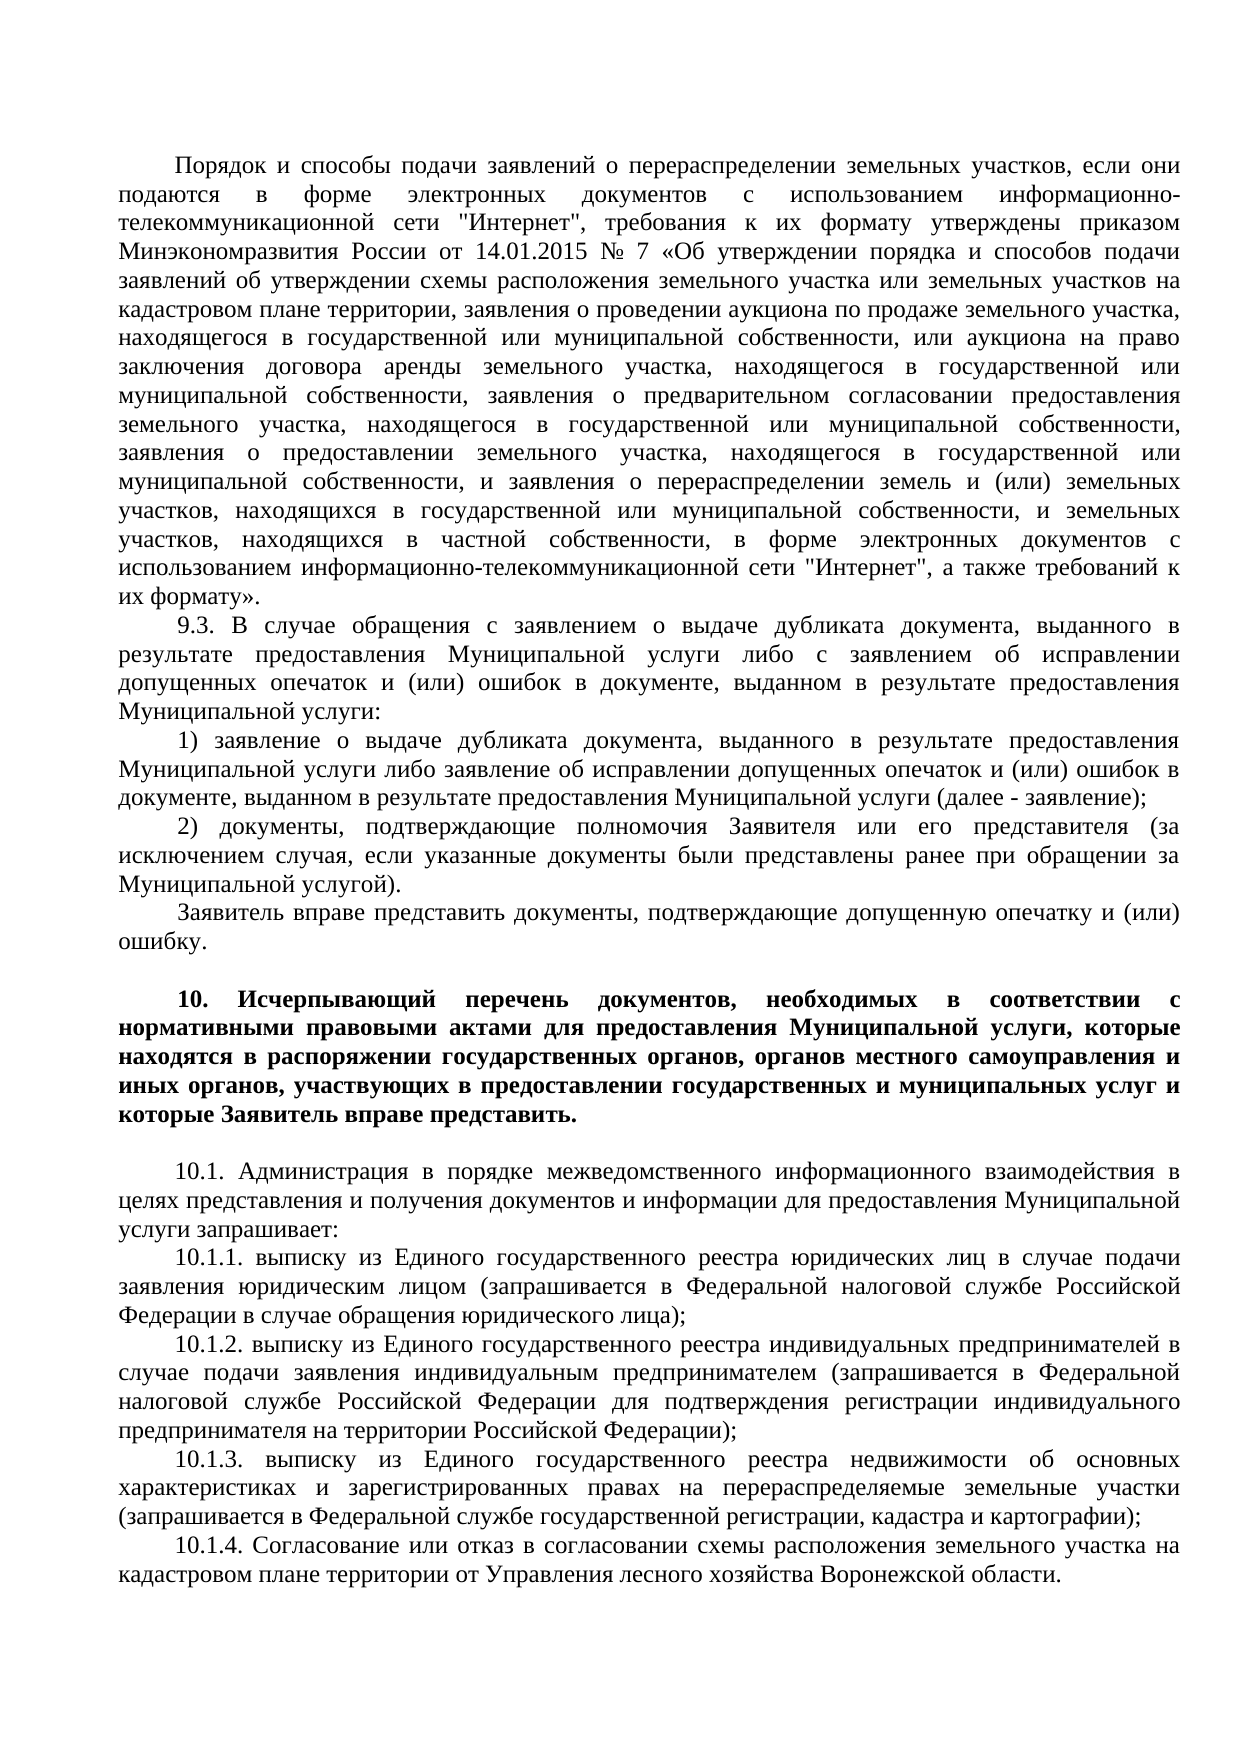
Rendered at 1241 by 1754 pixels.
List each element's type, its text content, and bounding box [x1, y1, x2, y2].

text 9.3. В случае обращения с заявлением о выдаче дубликата документа, выданного в результате предоставления Муниципальной услуги либо с заявлением об исправлении допущенных опечаток и (или) ошибок в документе, выданном в результате предоставления Муниципальной услуги: [118, 610, 1181, 725]
text 10.1.1. выписку из Единого государственного реестра юридических лиц в случае подачи заявления юридическим лицом (запрашивается в Федеральной налоговой службе Российской Федерации в случае обращения юридического лица); [118, 1242, 1181, 1329]
text Порядок и способы подачи заявлений о перераспределении земельных участков, если они подаются в форме электронных документов с использованием информационно-телекоммуникационной сети "Интернет", требования к их формату утверждены приказом Минэкономразвития России от 14.01.2015 № 7 «Об утверждении порядка и способов подачи заявлений об утверждении схемы расположения земельного участка или земельных участков на кадастровом плане территории, заявления о проведении аукциона по продаже земельного участка, находящегося в государственной или муниципальной собственности, или аукциона на право заключения договора аренды земельного участка, находящегося в государственной или муниципальной собственности, заявления о предварительном согласовании предоставления земельного участка, находящегося в государственной или муниципальной собственности, заявления о предоставлении земельного участка, находящегося в государственной или муниципальной собственности, и заявления о перераспределении земель и (или) земельных участков, находящихся в государственной или муниципальной собственности, и земельных участков, находящихся в частной собственности, в форме электронных документов с использованием информационно-телекоммуникационной сети "Интернет", а также требований к их формату». [118, 150, 1181, 610]
text 10.1. Администрация в порядке межведомственного информационного взаимодействия в целях представления и получения документов и информации для предоставления Муниципальной услуги запрашивает: [118, 1156, 1181, 1242]
text 10.1.2. выписку из Единого государственного реестра индивидуальных предпринимателей в случае подачи заявления индивидуальным предпринимателем (запрашивается в Федеральной налоговой службе Российской Федерации для подтверждения регистрации индивидуального предпринимателя на территории Российской Федерации); [118, 1329, 1181, 1444]
text 10. Исчерпывающий перечень документов, необходимых в соответствии с нормативными правовыми актами для предоставления Муниципальной услуги, которые находятся в распоряжении государственных органов, органов местного самоуправления и иных органов, участвующих в предоставлении государственных и муниципальных услуг и которые Заявитель вправе представить. [118, 984, 1181, 1127]
text 1) заявление о выдаче дубликата документа, выданного в результате предоставления Муниципальной услуги либо заявление об исправлении допущенных опечаток и (или) ошибок в документе, выданном в результате предоставления Муниципальной услуги (далее - заявление); [118, 725, 1181, 811]
text Заявитель вправе представить документы, подтверждающие допущенную опечатку и (или) ошибку. [118, 897, 1181, 955]
text 10.1.4. Согласование или отказ в согласовании схемы расположения земельного участка на кадастровом плане территории от Управления лесного хозяйства Воронежской области. [118, 1530, 1181, 1587]
text 10.1.3. выписку из Единого государственного реестра недвижимости об основных характеристиках и зарегистрированных правах на перераспределяемые земельные участки (запрашивается в Федеральной службе государственной регистрации, кадастра и картографии); [118, 1444, 1181, 1530]
text 2) документы, подтверждающие полномочия Заявителя или его представителя (за исключением случая, если указанные документы были представлены ранее при обращении за Муниципальной услугой). [118, 811, 1181, 897]
